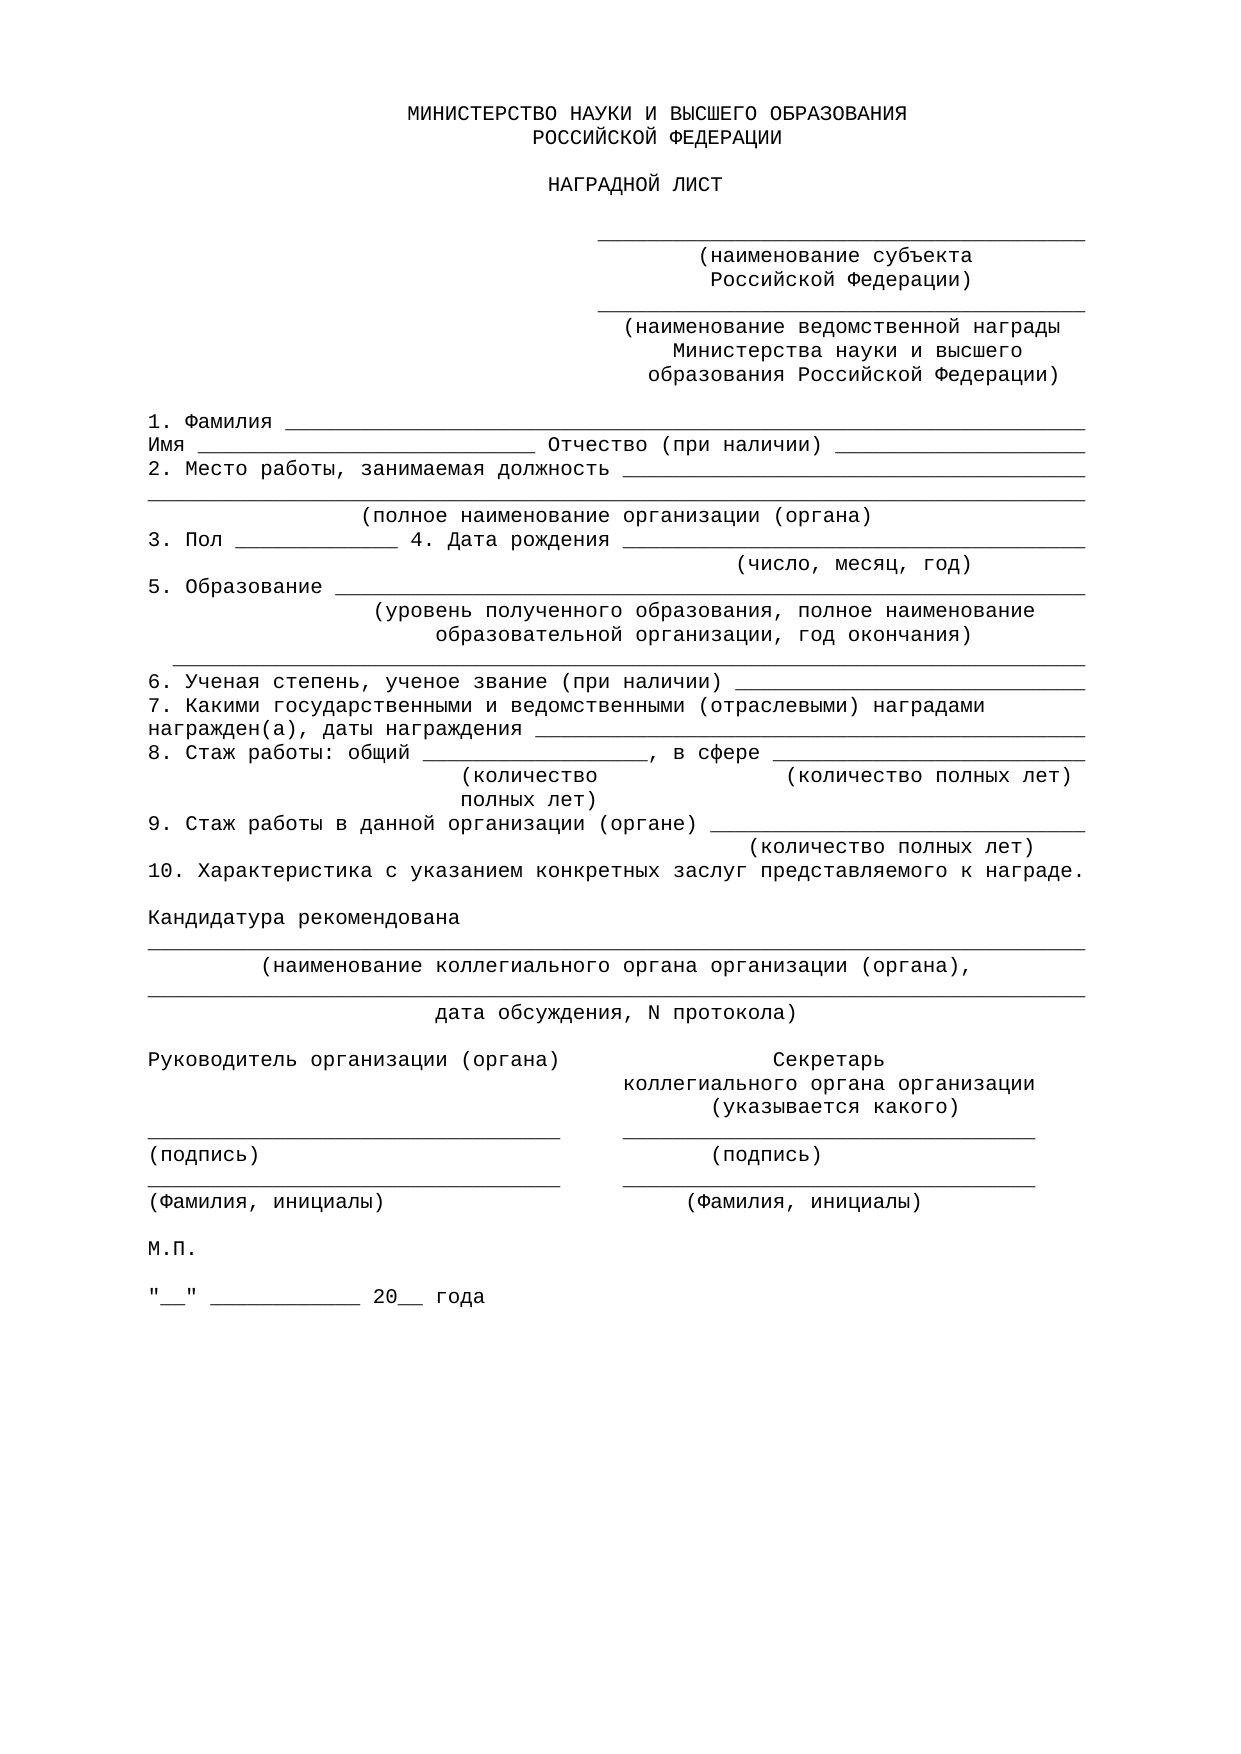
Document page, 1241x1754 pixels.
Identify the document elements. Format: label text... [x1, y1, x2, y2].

text РОССИЙСКОЙ ФЕДЕРАЦИИ [148, 127, 1166, 151]
text полных лет) [148, 789, 1166, 813]
text (Фамилия, инициалы) (Фамилия, инициалы) [148, 1191, 1166, 1215]
text _________________________________ _________________________________ [148, 1167, 1166, 1191]
text 2. Место работы, занимаемая должность _____________________________________ [148, 458, 1166, 482]
text 8. Стаж работы: общий __________________, в сфере _________________________ [148, 742, 1166, 766]
text Министерства науки и высшего [148, 340, 1166, 363]
text (наименование субъекта [148, 245, 1166, 269]
text 9. Стаж работы в данной организации (органе) ______________________________ [148, 813, 1166, 836]
text _______________________________________ [148, 222, 1166, 245]
text ___________________________________________________________________________ [148, 482, 1166, 505]
text (полное наименование организации (органа) [148, 505, 1166, 529]
text (количество (количество полных лет) [148, 766, 1166, 789]
text (указывается какого) [148, 1097, 1166, 1120]
text М.П. [148, 1238, 1166, 1262]
text 1. Фамилия ________________________________________________________________ [148, 411, 1166, 434]
text дата обсуждения, N протокола) [148, 1002, 1166, 1026]
text _______________________________________ [148, 293, 1166, 316]
text образовательной организации, год окончания) [148, 624, 1166, 647]
text 5. Образование ____________________________________________________________ [148, 576, 1166, 600]
text образования Российской Федерации) [148, 363, 1166, 387]
text НАГРАДНОЙ ЛИСТ [148, 174, 1166, 198]
text 7. Какими государственными и ведомственными (отраслевыми) наградами [148, 694, 1166, 718]
text _________________________________________________________________________ [148, 647, 1166, 671]
text Российской Федерации) [148, 269, 1166, 293]
text Имя ___________________________ Отчество (при наличии) ____________________ [148, 434, 1166, 458]
text (подпись) (подпись) [148, 1144, 1166, 1167]
text награжден(а), даты награждения ____________________________________________ [148, 718, 1166, 742]
text 10. Характеристика с указанием конкретных заслуг представляемого к награде. [148, 860, 1166, 884]
text 6. Ученая степень, ученое звание (при наличии) ____________________________ [148, 671, 1166, 694]
text (число, месяц, год) [148, 553, 1166, 576]
text Кандидатура рекомендована [148, 907, 1166, 931]
text 3. Пол _____________ 4. Дата рождения _____________________________________ [148, 529, 1166, 553]
text ___________________________________________________________________________ [148, 978, 1166, 1002]
text _________________________________ _________________________________ [148, 1120, 1166, 1144]
text коллегиального органа организации [148, 1073, 1166, 1097]
text Руководитель организации (органа) Секретарь [148, 1049, 1166, 1073]
text (наименование коллегиального органа организации (органа), [148, 955, 1166, 978]
text "__" ____________ 20__ года [148, 1286, 1166, 1309]
text (уровень полученного образования, полное наименование [148, 600, 1166, 624]
text МИНИСТЕРСТВО НАУКИ И ВЫСШЕГО ОБРАЗОВАНИЯ [148, 103, 1166, 127]
text (количество полных лет) [148, 836, 1166, 860]
text ___________________________________________________________________________ [148, 931, 1166, 955]
text (наименование ведомственной награды [148, 316, 1166, 340]
